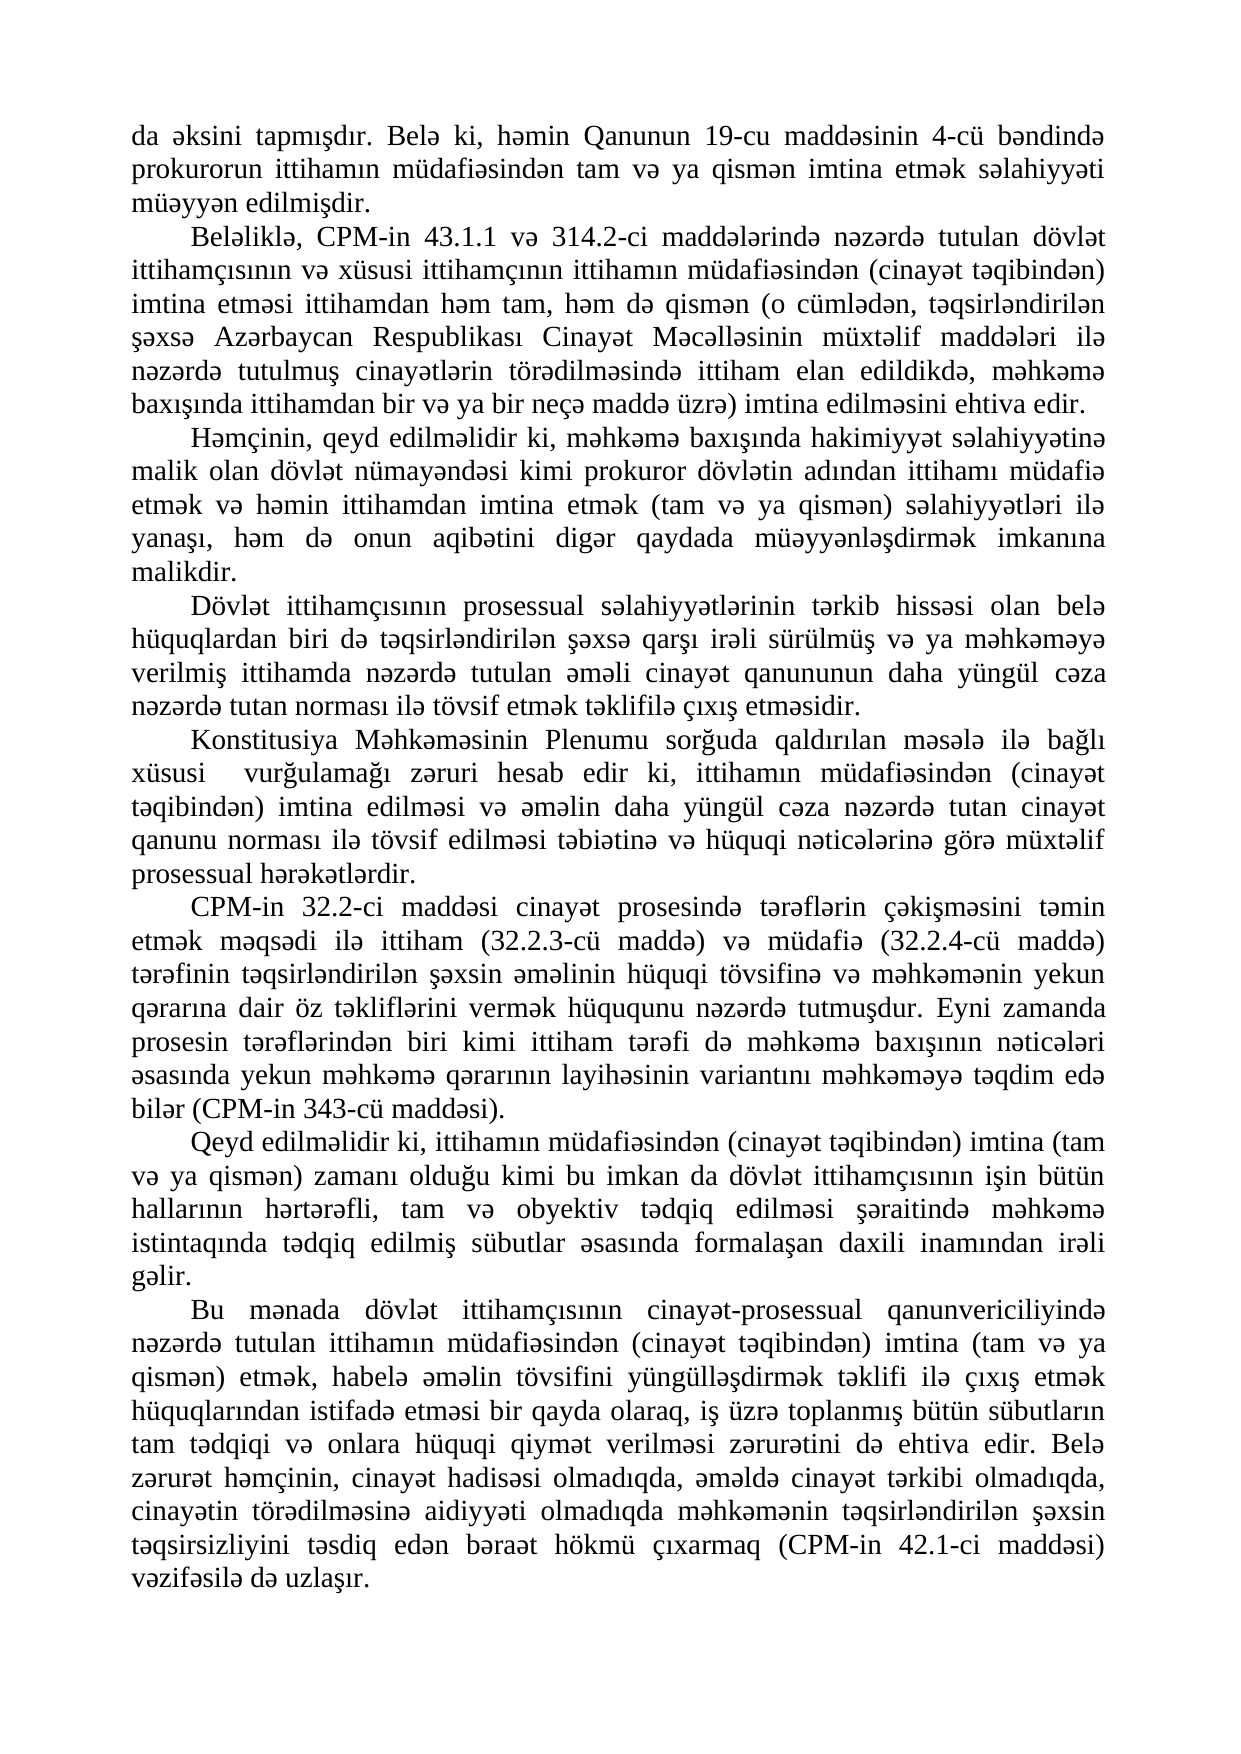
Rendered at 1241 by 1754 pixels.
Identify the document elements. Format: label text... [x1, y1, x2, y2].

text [131, 118, 1106, 219]
text Beləliklə, CPM-in 43.1.1 və 314.2-ci maddələrində nəzərdə tutulan dövlət ittihamçısının və xüsusi ittihamçının ittihamın müdafiəsindən (cinayət təqibindən) imtina etməsi ittihamdan həm tam, həm də qismən (o cümlədən, təqsirləndirilən şəxsə Azərbaycan Respublikası Cinayət Məcəlləsinin müxtəlif maddələri ilə nəzərdə tutulmuş cinayətlərin törədilməsində ittiham elan edildikdə, məhkəmə baxışında ittihamdan bir və ya bir neçə maddə üzrə) imtina edilməsini ehtiva edir. [131, 219, 1106, 420]
text CPM-in 32.2-ci maddəsi cinayət prosesində tərəflərin çəkişməsini təmin etmək məqsədi ilə ittiham (32.2.3-cü maddə) və müdafiə (32.2.4-cü maddə) tərəfinin təqsirləndirilən şəxsin əməlinin hüquqi tövsifinə və məhkəmənin yekun qərarına dair öz təkliflərini vermək hüququnu nəzərdə tutmuşdur. Eyni zamanda prosesin tərəflərindən biri kimi ittiham tərəfi də məhkəmə baxışının nəticələri əsasında yekun məhkəmə qərarının layihəsinin variantını məhkəməyə təqdim edə bilər (CPM-in 343-cü maddəsi). [131, 889, 1106, 1124]
text Qeyd edilməlidir ki, ittihamın müdafiəsindən (cinayət təqibindən) imtina (tam və ya qismən) zamanı olduğu kimi bu imkan da dövlət ittihamçısının işin bütün hallarının hərtərəfli, tam və obyektiv tədqiq edilməsi şəraitində məhkəmə istintaqında tədqiq edilmiş sübutlar əsasında formalaşan daxili inamından irəli gəlir. [131, 1124, 1106, 1292]
text Dövlət ittihamçısının prosessual səlahiyyətlərinin tərkib hissəsi olan belə hüquqlardan biri də təqsirləndirilən şəxsə qarşı irəli sürülmüş və ya məhkəməyə verilmiş ittihamda nəzərdə tutulan əməli cinayət qanununun daha yüngül cəza nəzərdə tutan norması ilə tövsif etmək təklifilə çıxış etməsidir. [131, 588, 1106, 722]
text Bu mənada dövlət ittihamçısının cinayət-prosessual qanunvericiliyində nəzərdə tutulan ittihamın müdafiəsindən (cinayət təqibindən) imtina (tam və ya qismən) etmək, habelə əməlin tövsifini yüngülləşdirmək təklifi ilə çıxış etmək hüquqlarından istifadə etməsi bir qayda olaraq, iş üzrə toplanmış bütün sübutların tam tədqiqi və onlara hüquqi qiymət verilməsi zərurətini də ehtiva edir. Belə zərurət həmçinin, cinayət hadisəsi olmadıqda, əməldə cinayət tərkibi olmadıqda, cinayətin törədilməsinə aidiyyəti olmadıqda məhkəmənin təqsirləndirilən şəxsin təqsirsizliyini təsdiq edən bəraət hökmü çıxarmaq (CPM-in 42.1-ci maddəsi) vəzifəsilə də uzlaşır. [131, 1292, 1106, 1594]
text Konstitusiya Məhkəməsinin Plenumu sorğuda qaldırılan məsələ ilə bağlı xüsusi vurğulamağı zəruri hesab edir ki, ittihamın müdafiəsindən (cinayət təqibindən) imtina edilməsi və əməlin daha yüngül cəza nəzərdə tutan cinayət qanunu norması ilə tövsif edilməsi təbiətinə və hüquqi nəticələrinə görə müxtəlif prosessual hərəkətlərdir. [131, 722, 1106, 889]
text Həmçinin, qeyd edilməlidir ki, məhkəmə baxışında hakimiyyət səlahiyyətinə malik olan dövlət nümayəndəsi kimi prokuror dövlətin adından ittihamı müdafiə etmək və həmin ittihamdan imtina etmək (tam və ya qismən) səlahiyyətləri ilə yanaşı, həm də onun aqibətini digər qaydada müəyyənləşdirmək imkanına malikdir. [131, 420, 1106, 588]
